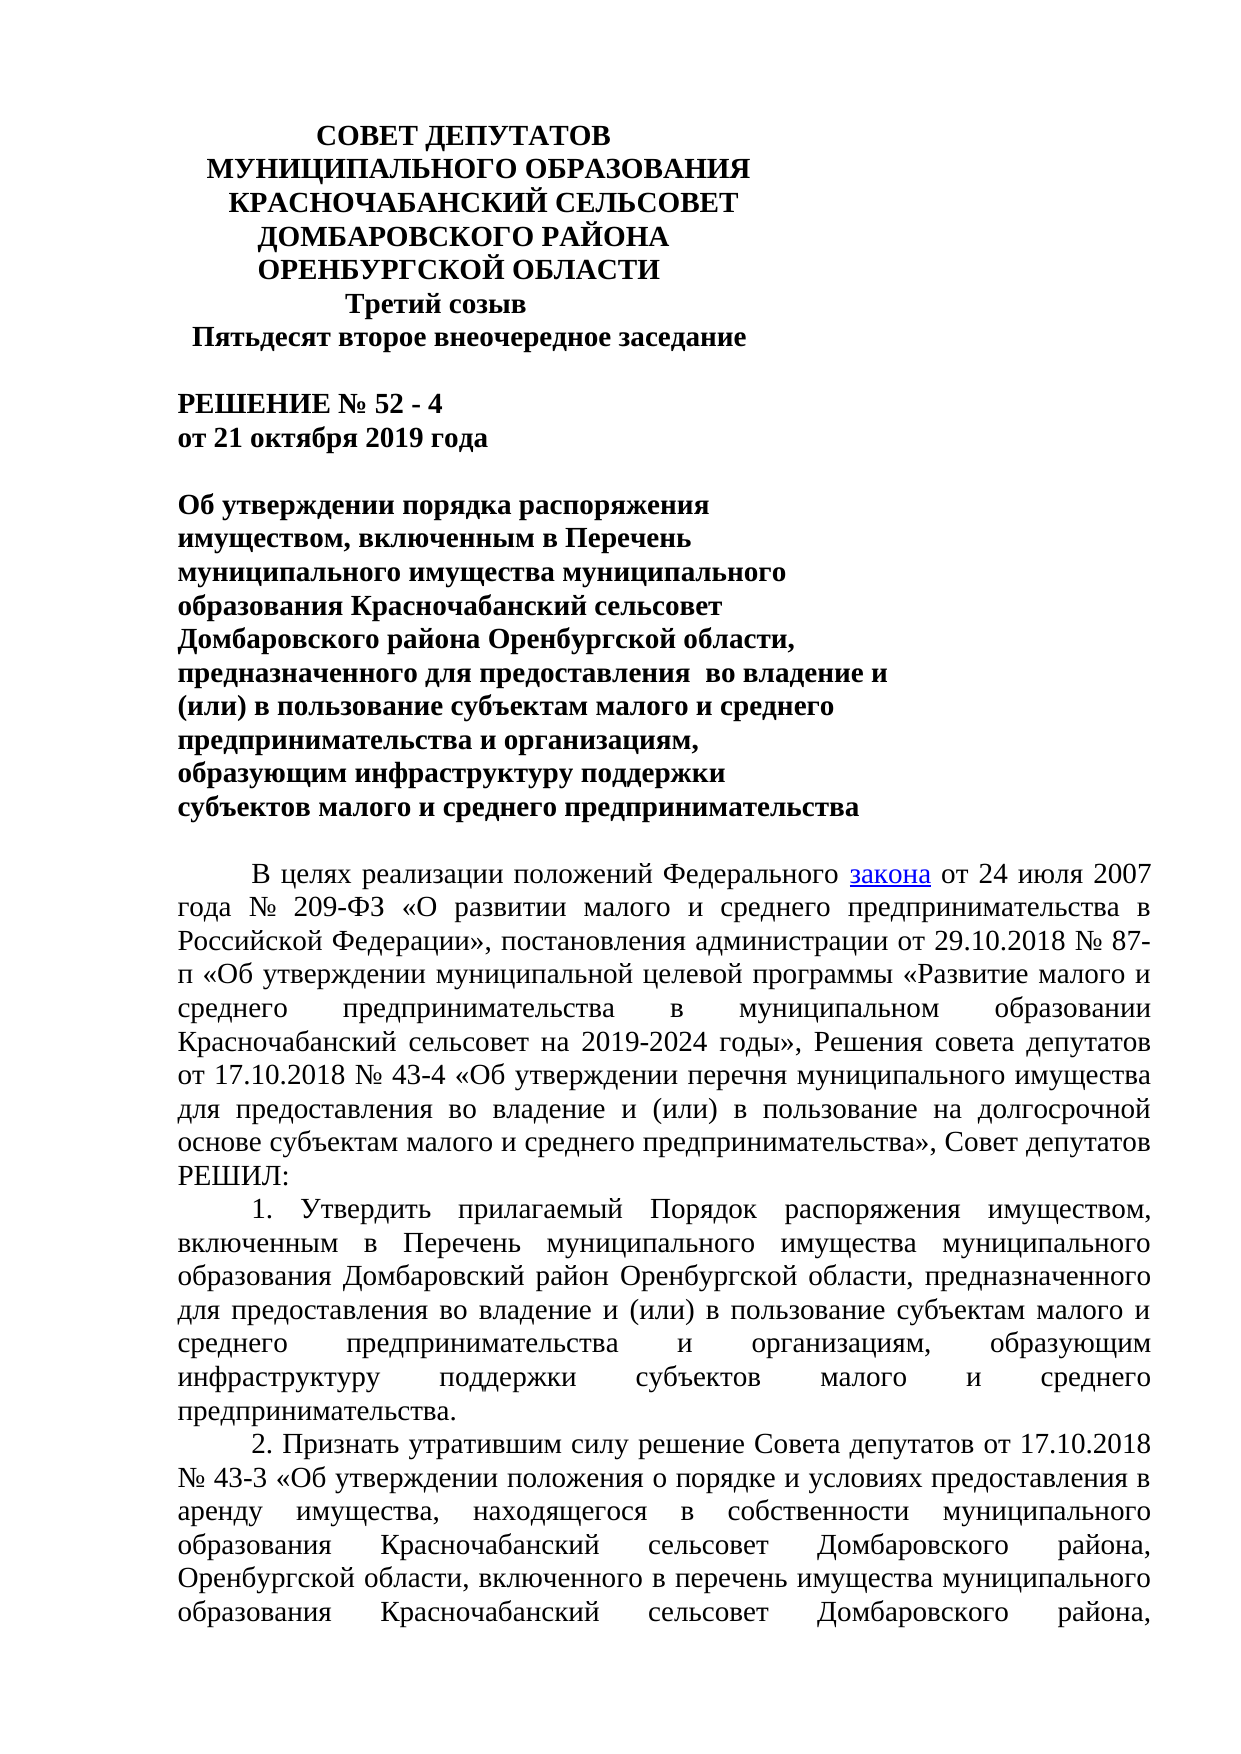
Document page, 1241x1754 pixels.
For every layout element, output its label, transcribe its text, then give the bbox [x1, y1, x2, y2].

text (или) в пользование субъектам малого и среднего [177, 688, 1152, 722]
text ДОМБАРОВСКОГО РАЙОНА [177, 219, 1152, 252]
text РЕШЕНИЕ № 52 - 4 [177, 386, 1152, 420]
text муниципального имущества муниципального [177, 554, 1152, 588]
text МУНИЦИПАЛЬНОГО ОБРАЗОВАНИЯ [177, 152, 1152, 185]
text предпринимательства и организациям, [177, 722, 1152, 755]
text Об утверждении порядка распоряжения [177, 487, 1152, 521]
text предназначенного для предоставления во владение и [177, 655, 1152, 688]
text 1. Утвердить прилагаемый Порядок распоряжения имуществом, включенным в Перечень муниципального имущества муниципального образования Домбаровский район Оренбургской области, предназначенного для предоставления во владение и (или) в пользование субъектам малого и среднего предпринимательства и организациям, образующим инфраструктуру поддержки субъектов малого и среднего предпринимательства. [177, 1191, 1152, 1426]
text образования Красночабанский сельсовет [177, 588, 1152, 621]
text образующим инфраструктуру поддержки [177, 755, 1152, 789]
text ОРЕНБУРГСКОЙ ОБЛАСТИ [177, 252, 1152, 286]
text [177, 1426, 1152, 1627]
text от 21 октября 2019 года [177, 420, 1152, 453]
text Пятьдесят второе внеочередное заседание [177, 319, 1152, 353]
text КРАСНОЧАБАНСКИЙ СЕЛЬСОВЕТ [177, 185, 1152, 219]
text В целях реализации положений Федерального закона от 24 июля 2007 года № 209-ФЗ «О развитии малого и среднего предпринимательства в Российской Федерации», постановления администрации от 29.10.2018 № 87-п «Об утверждении муниципальной целевой программы «Развитие малого и среднего предпринимательства в муниципальном образовании Красночабанский сельсовет на 2019-2024 годы», Решения совета депутатов от 17.10.2018 № 43-4 «Об утверждении перечня муниципального имущества для предоставления во владение и (или) в пользование на долгосрочной основе субъектам малого и среднего предпринимательства», Совет депутатов РЕШИЛ: [177, 856, 1152, 1191]
text Домбаровского района Оренбургской области, [177, 621, 1152, 655]
text субъектов малого и среднего предпринимательства [177, 789, 1152, 822]
text имуществом, включенным в Перечень [177, 521, 1152, 554]
text Третий созыв [177, 286, 1152, 319]
text СОВЕТ ДЕПУТАТОВ [177, 118, 1152, 152]
